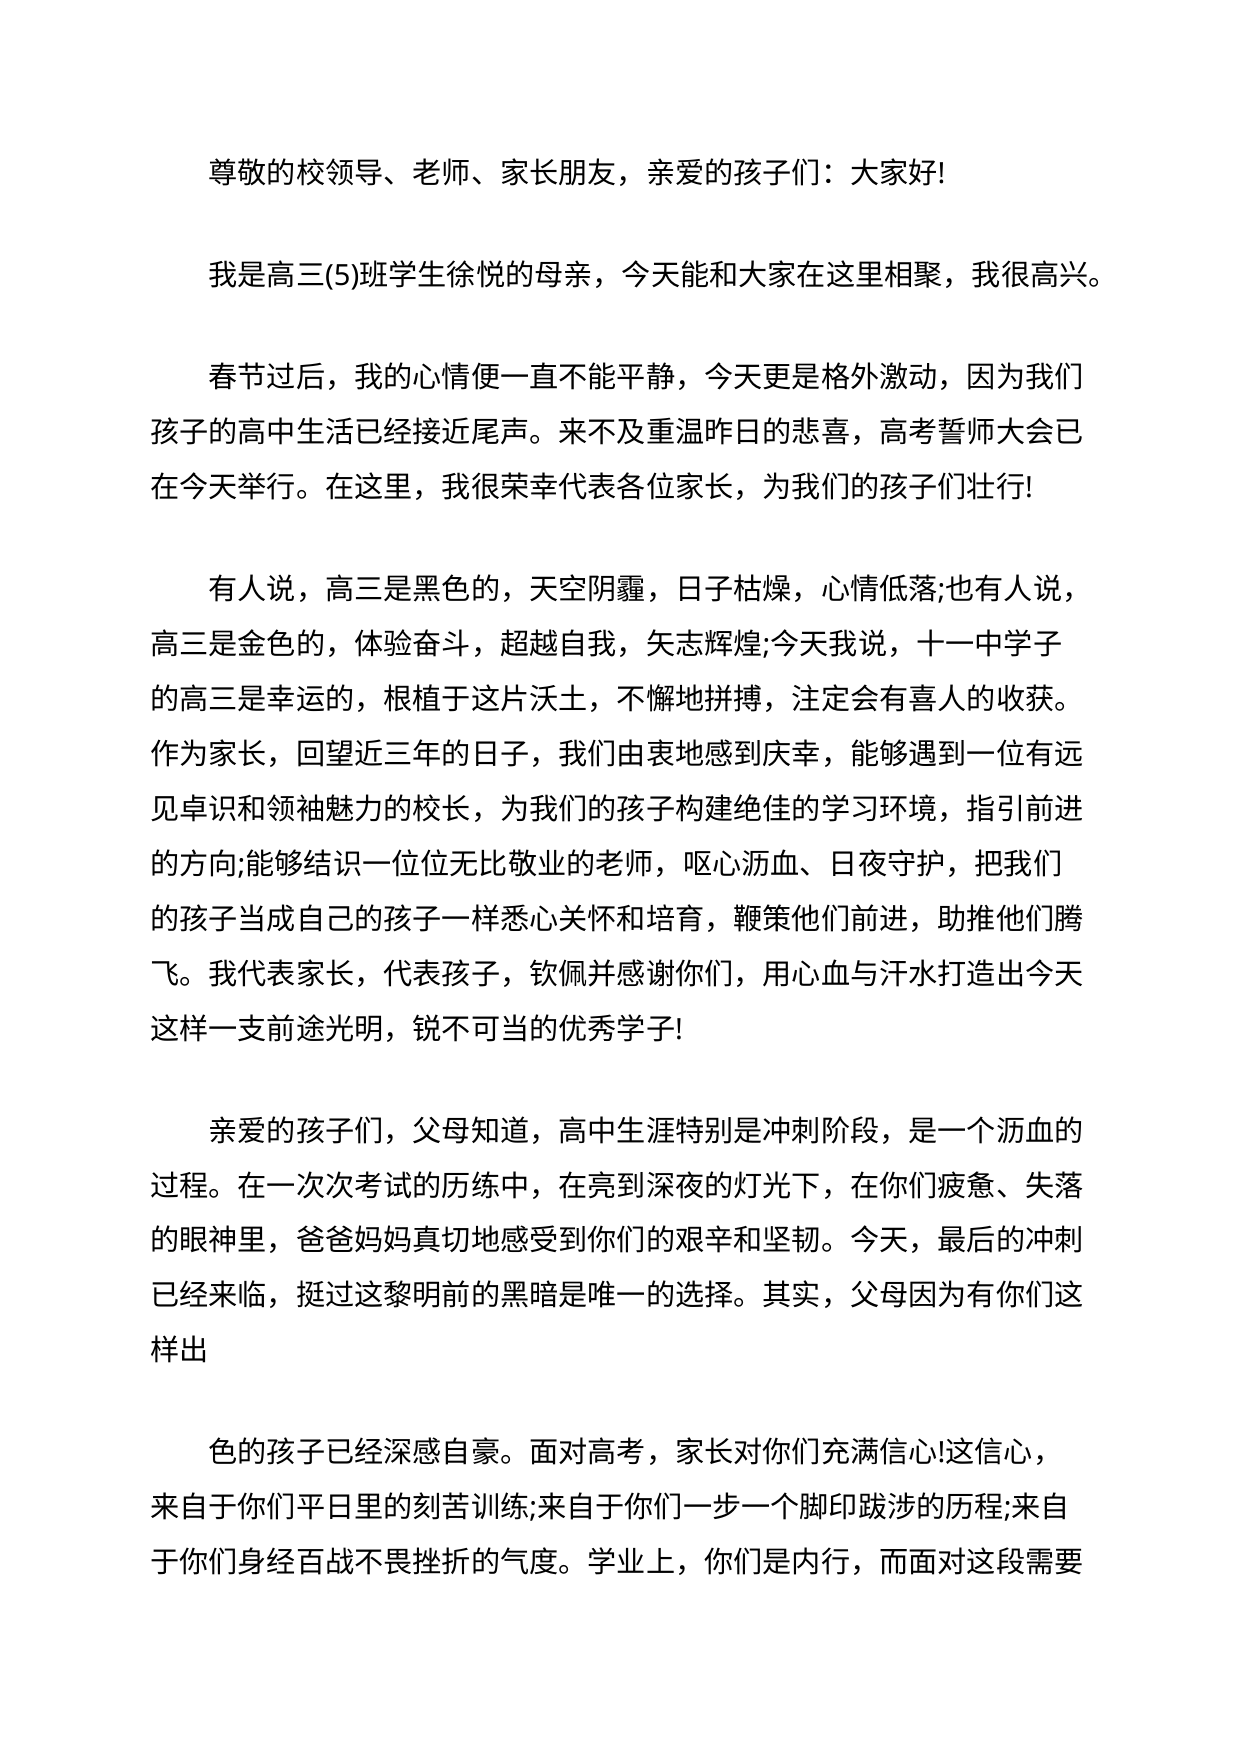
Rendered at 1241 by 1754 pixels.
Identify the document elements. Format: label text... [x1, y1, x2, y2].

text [150, 1428, 1090, 1581]
text 我是高三(5)班学生徐悦的母亲，今天能和大家在这里相聚，我很高兴。 [150, 252, 1090, 294]
text 尊敬的校领导、老师、家长朋友，亲爱的孩子们：大家好! [150, 150, 1090, 192]
text 亲爱的孩子们，父母知道，高中生涯特别是冲刺阶段，是一个沥血的过程。在一次次考试的历练中，在亮到深夜的灯光下，在你们疲惫、失落的眼神里，爸爸妈妈真切地感受到你们的艰辛和坚韧。今天，最后的冲刺已经来临，挺过这黎明前的黑暗是唯一的选择。其实，父母因为有你们这样出 [150, 1107, 1090, 1369]
text 春节过后，我的心情便一直不能平静，今天更是格外激动，因为我们孩子的高中生活已经接近尾声。来不及重温昨日的悲喜，高考誓师大会已在今天举行。在这里，我很荣幸代表各位家长，为我们的孩子们壮行! [150, 354, 1090, 506]
text 有人说，高三是黑色的，天空阴霾，日子枯燥，心情低落;也有人说，高三是金色的，体验奋斗，超越自我，矢志辉煌;今天我说，十一中学子的高三是幸运的，根植于这片沃土，不懈地拼搏，注定会有喜人的收获。作为家长，回望近三年的日子，我们由衷地感到庆幸，能够遇到一位有远见卓识和领袖魅力的校长，为我们的孩子构建绝佳的学习环境，指引前进的方向;能够结识一位位无比敬业的老师，呕心沥血、日夜守护，把我们的孩子当成自己的孩子一样悉心关怀和培育，鞭策他们前进，助推他们腾飞。我代表家长，代表孩子，钦佩并感谢你们，用心血与汗水打造出今天这样一支前途光明，锐不可当的优秀学子! [150, 566, 1090, 1048]
